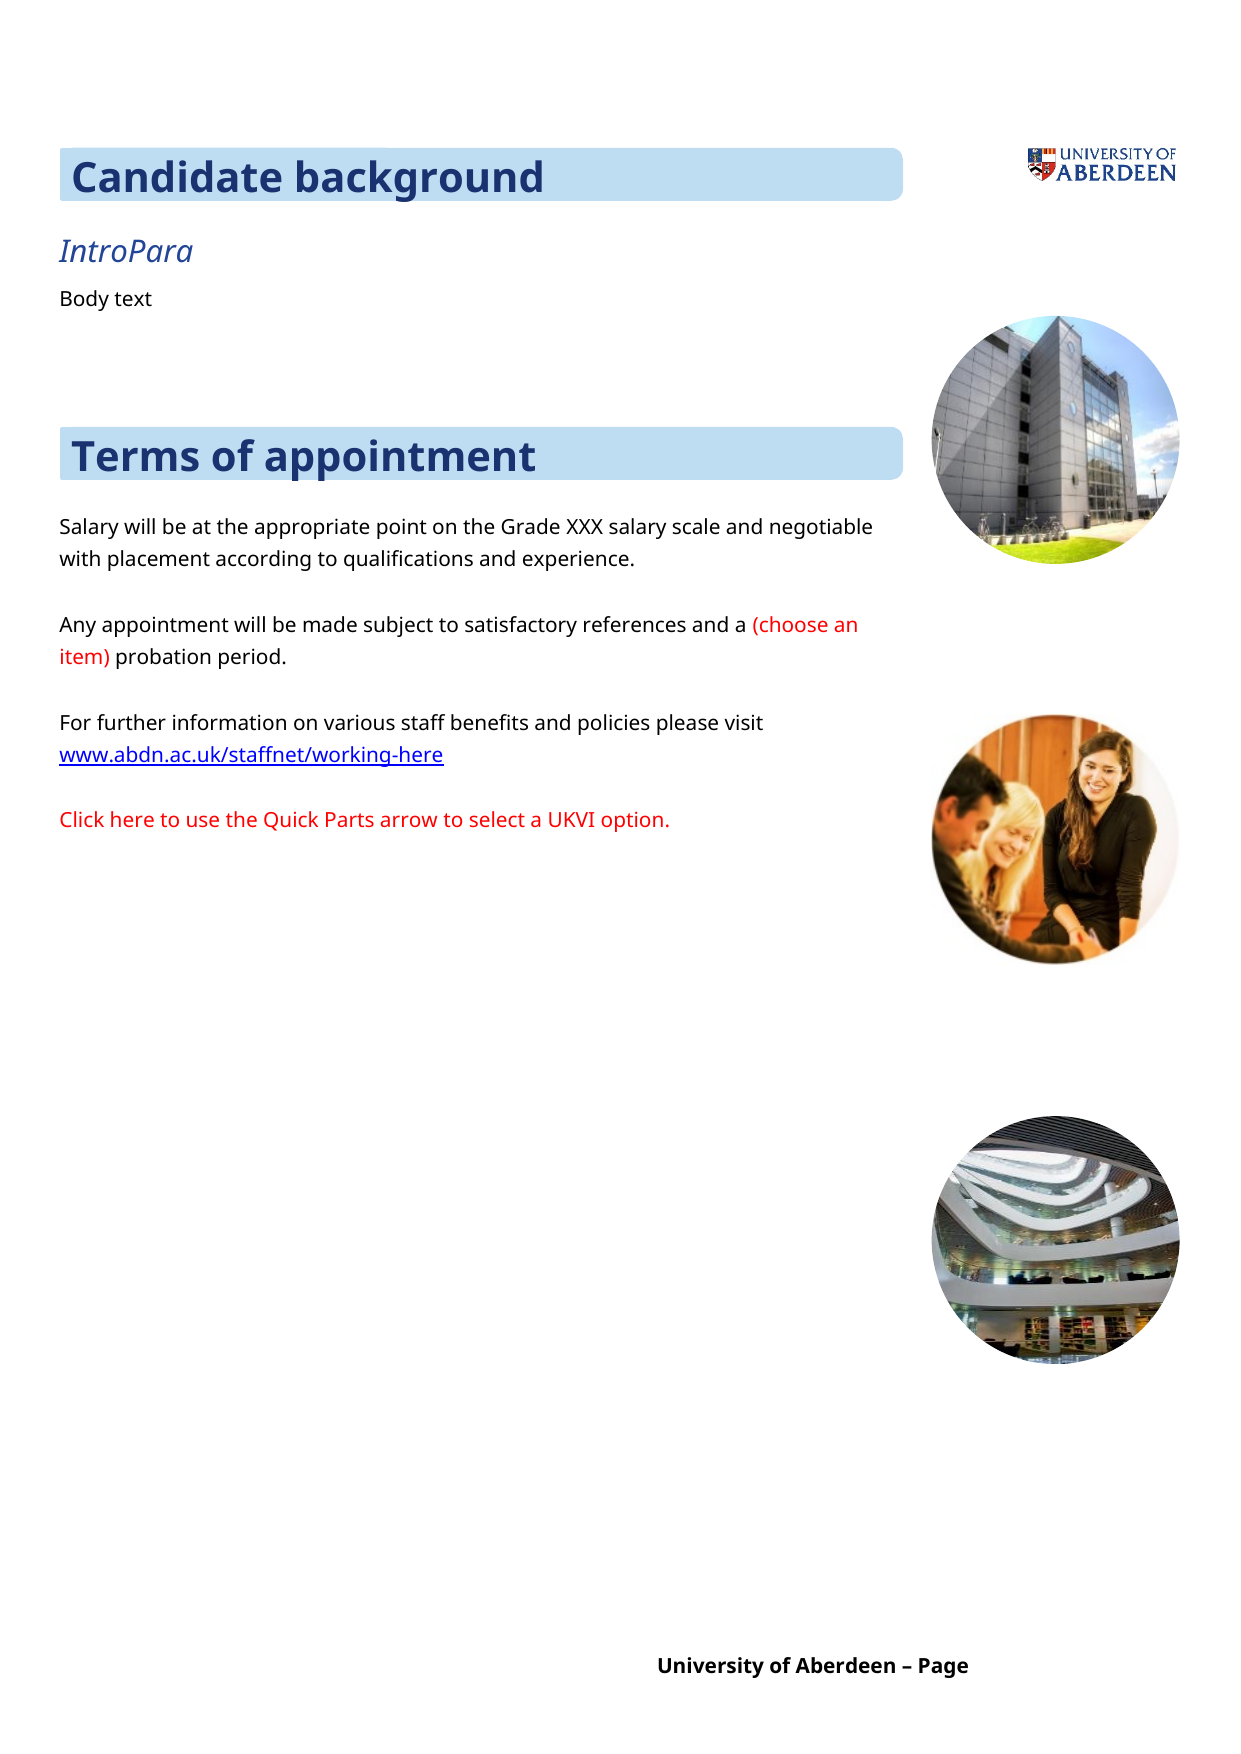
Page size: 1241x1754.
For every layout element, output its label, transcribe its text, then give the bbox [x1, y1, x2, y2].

picture [931, 315, 1180, 564]
text Any appointment will be made subject to satisfactory references and a probation period. [59, 610, 898, 671]
text Salary will be at the appropriate point on the Grade salary scale and negotiable with placement according to qualifications and experience. [59, 512, 898, 573]
text For further information on various staff benefits and policies please visit www.abdn.ac.uk/staffnet/working-here [59, 708, 898, 769]
subtitle Candidate background [71, 148, 898, 204]
subtitle Terms of appointment [71, 427, 898, 483]
picture [1028, 148, 1176, 181]
picture [931, 714, 1180, 965]
picture [931, 1116, 1180, 1364]
